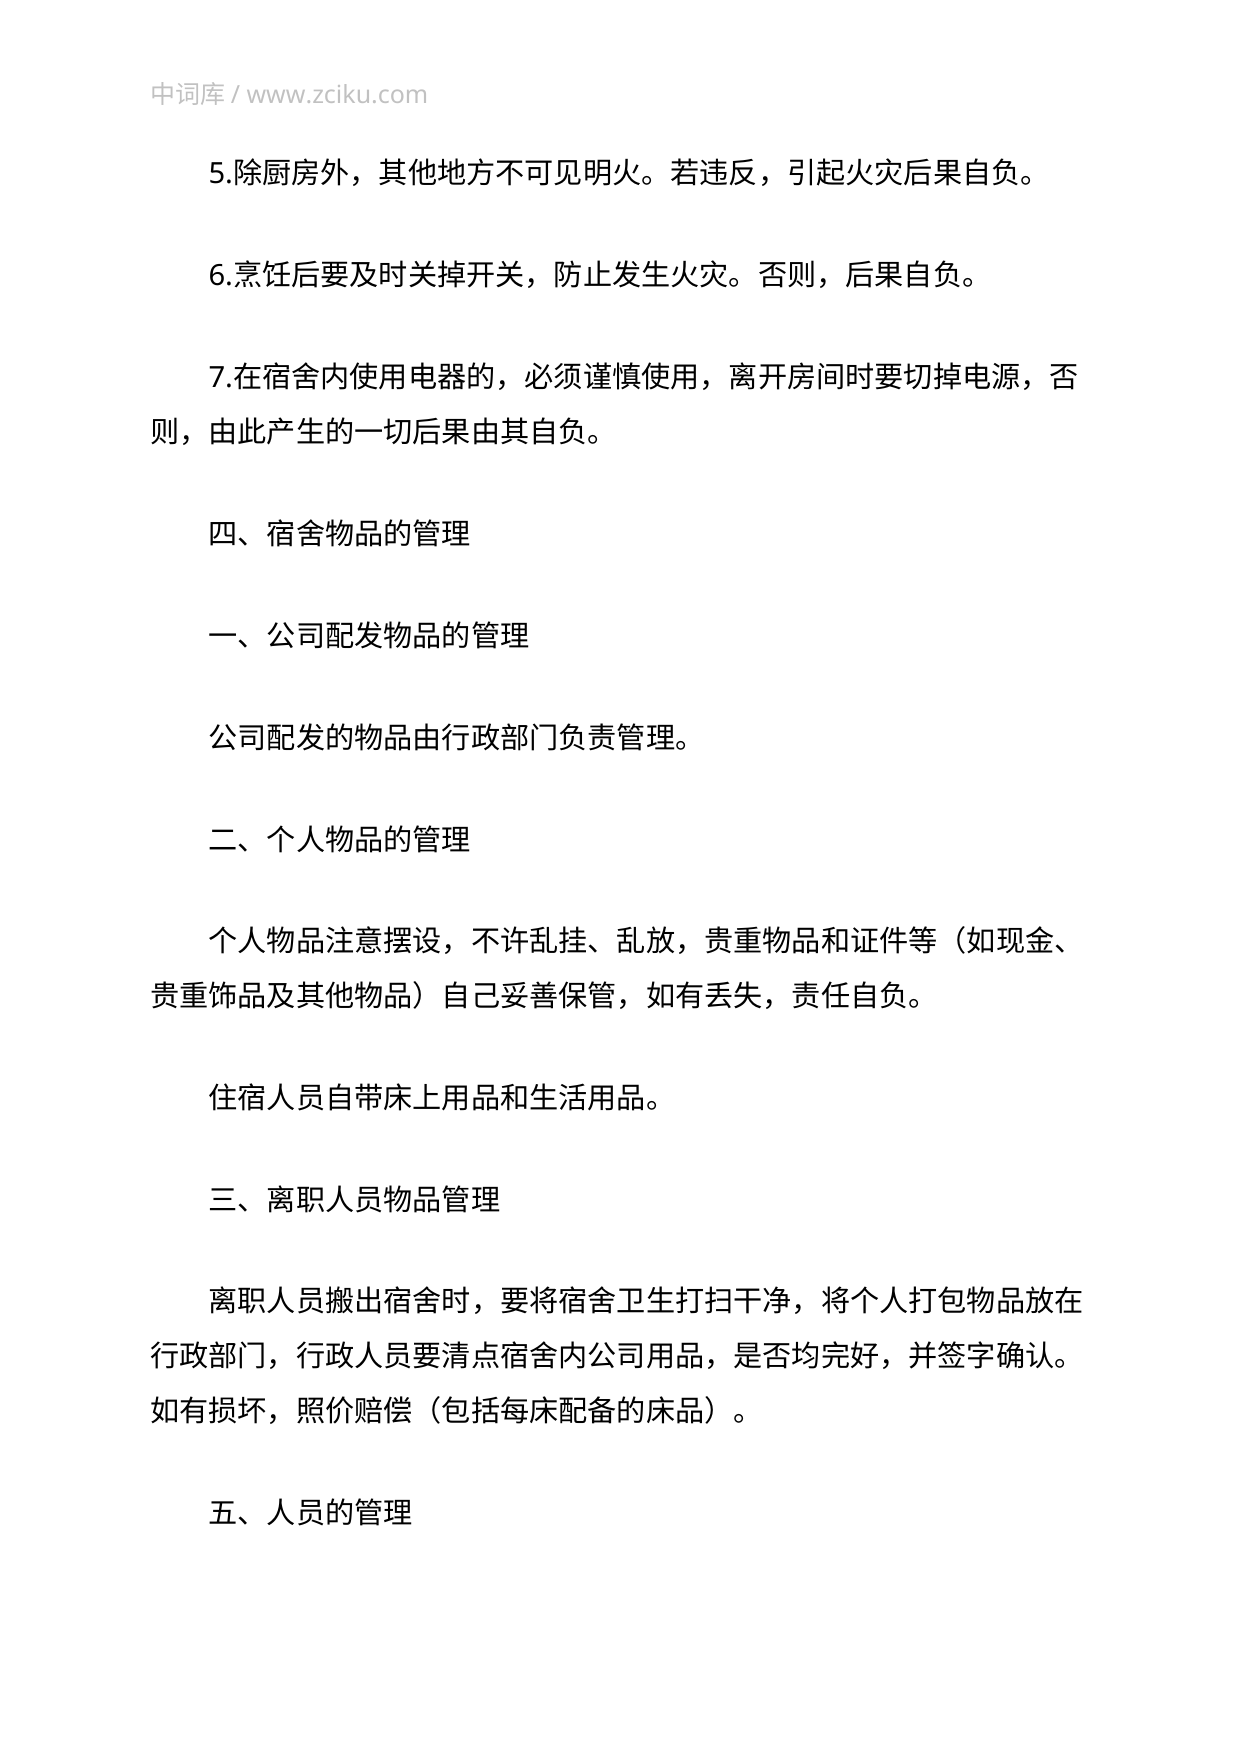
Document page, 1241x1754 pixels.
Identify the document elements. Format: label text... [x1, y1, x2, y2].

text 7.在宿舍内使用电器的，必须谨慎使用，离开房间时要切掉电源，否则，由此产生的一切后果由其自负。 [150, 354, 1090, 451]
text 二、个人物品的管理 [150, 816, 1090, 858]
text 个人物品注意摆设，不许乱挂、乱放，贵重物品和证件等（如现金、贵重饰品及其他物品）自己妥善保管，如有丢失，责任自负。 [150, 918, 1090, 1015]
text 一、公司配发物品的管理 [150, 612, 1090, 655]
text 6.烹饪后要及时关掉开关，防止发生火灾。否则，后果自负。 [150, 252, 1090, 294]
text 离职人员搬出宿舍时，要将宿舍卫生打扫干净，将个人打包物品放在行政部门，行政人员要清点宿舍内公司用品，是否均完好，并签字确认。如有损坏，照价赔偿（包括每床配备的床品）。 [150, 1278, 1090, 1430]
text 5.除厨房外，其他地方不可见明火。若违反，引起火灾后果自负。 [150, 150, 1090, 192]
text 五、人员的管理 [150, 1489, 1090, 1532]
text 三、离职人员物品管理 [150, 1176, 1090, 1218]
text 四、宿舍物品的管理 [150, 511, 1090, 553]
text 公司配发的物品由行政部门负责管理。 [150, 714, 1090, 757]
text 住宿人员自带床上用品和生活用品。 [150, 1074, 1090, 1117]
